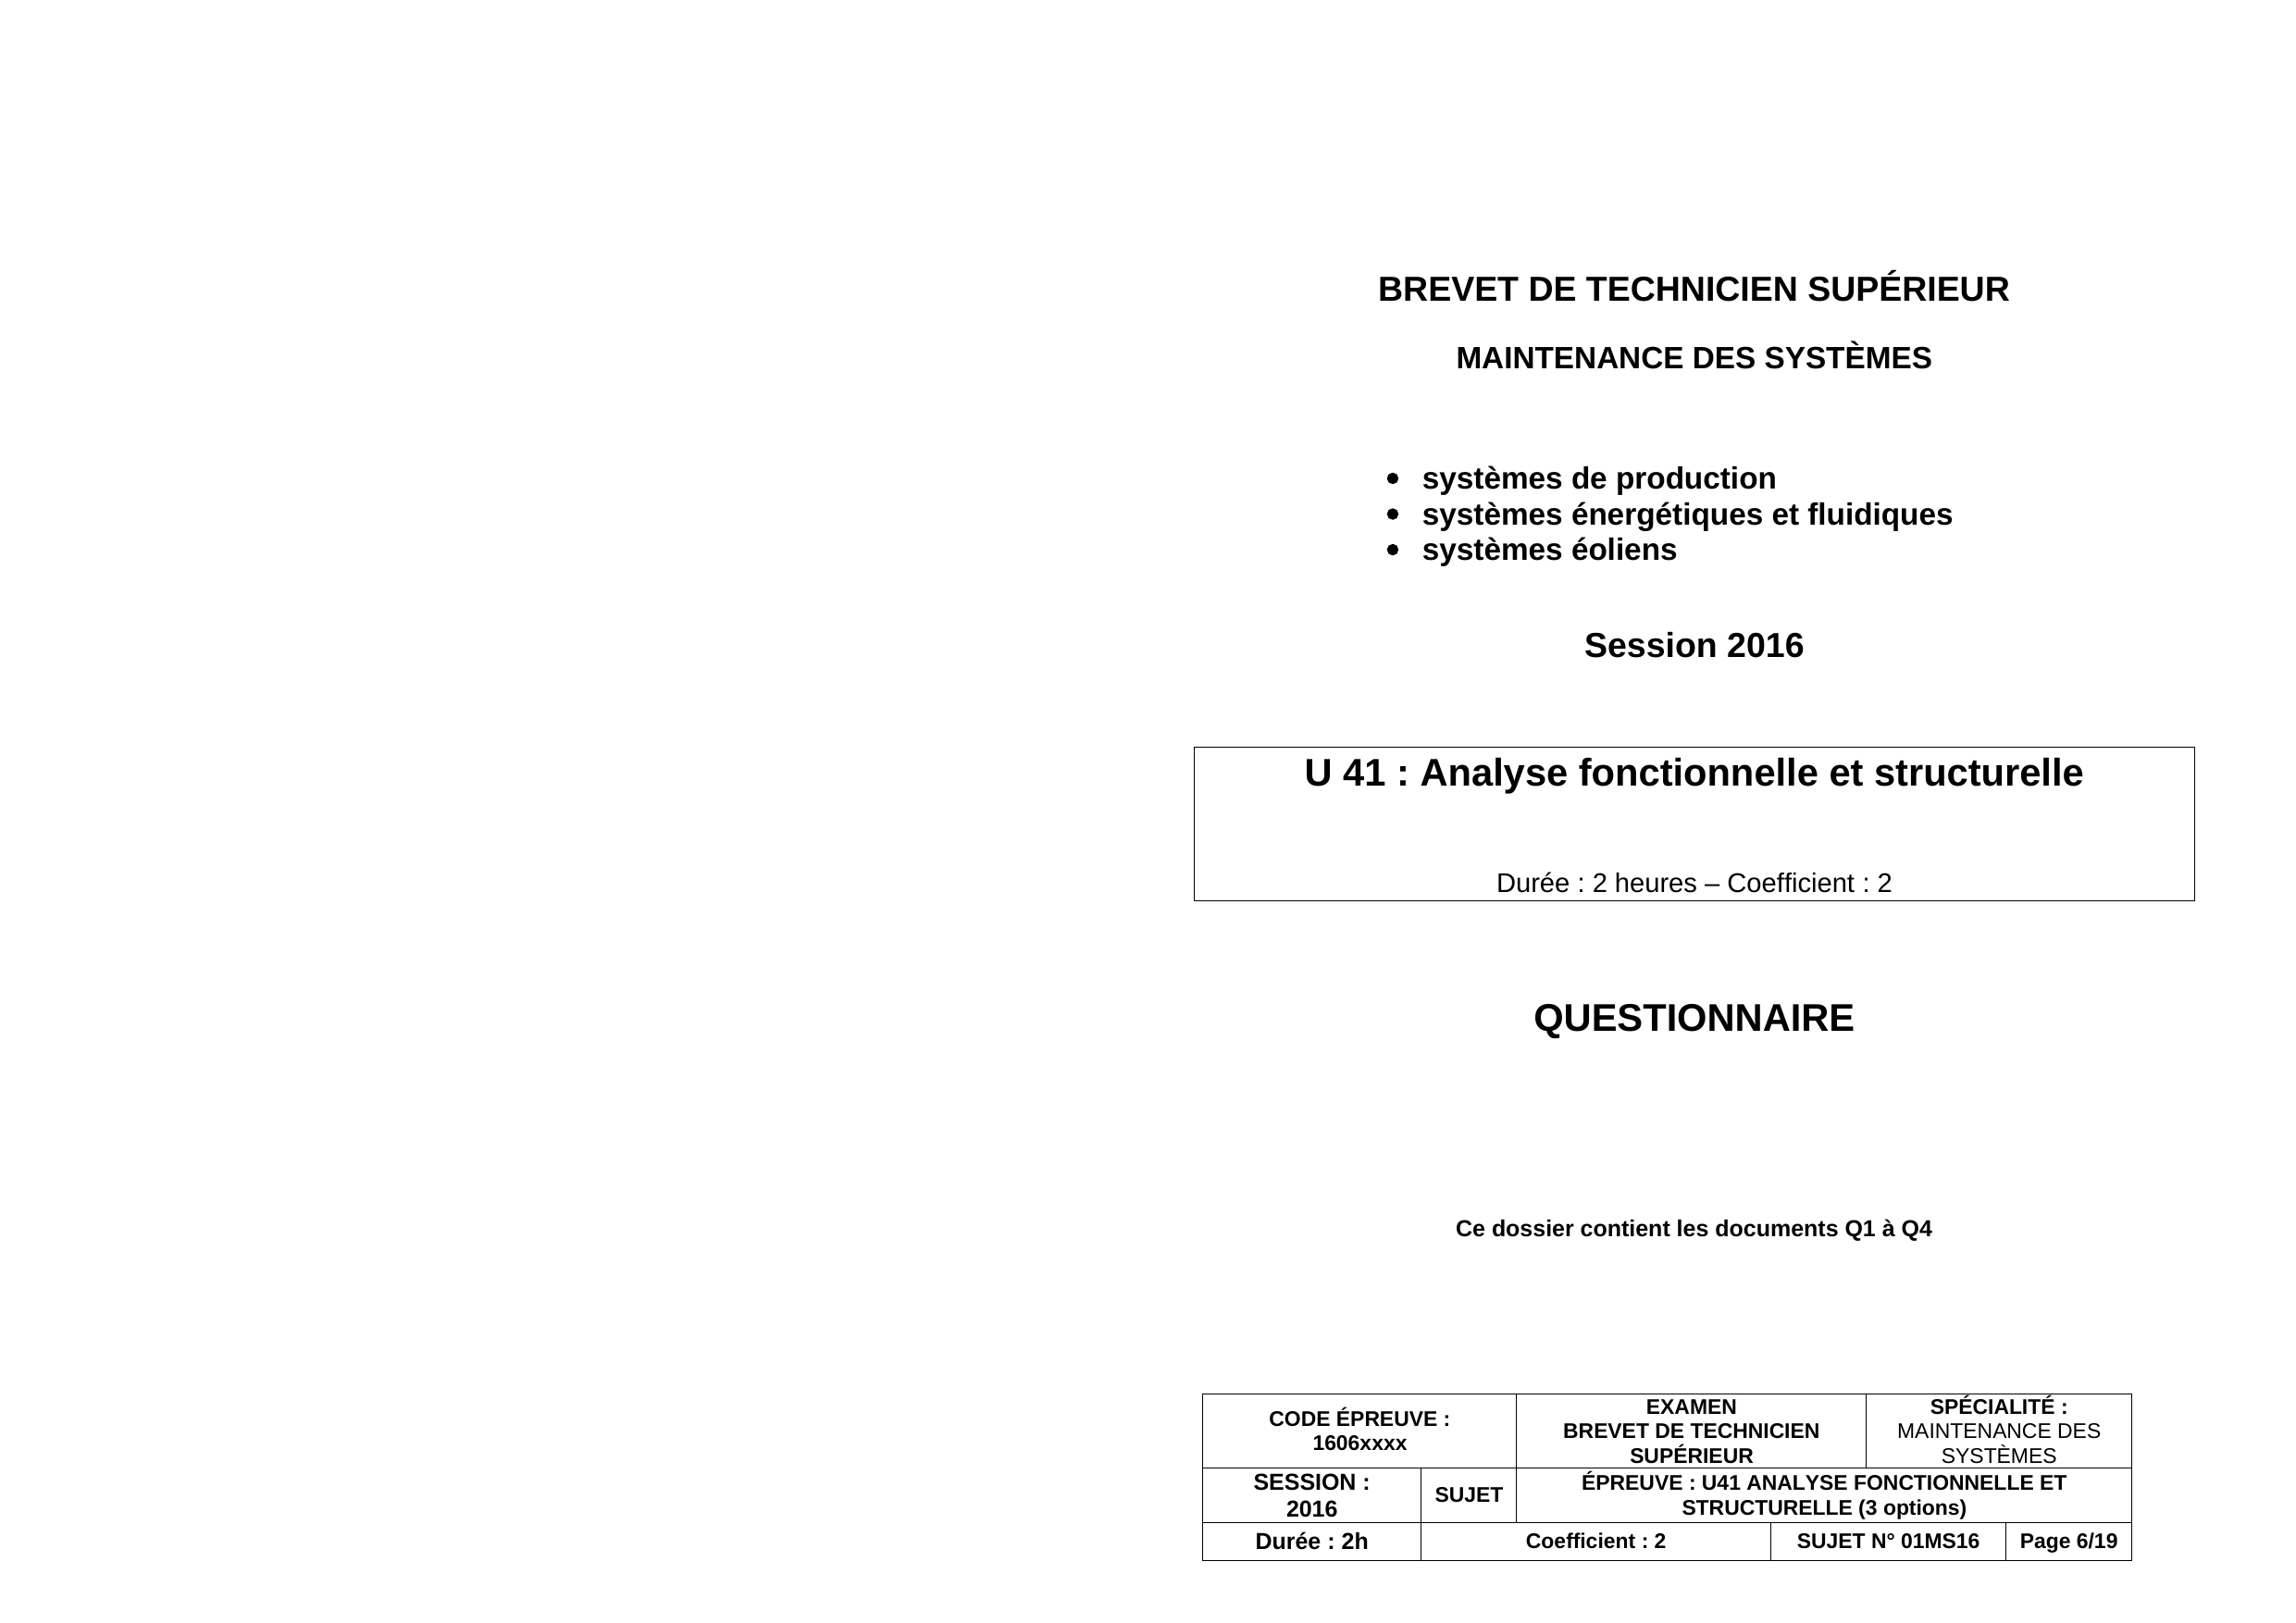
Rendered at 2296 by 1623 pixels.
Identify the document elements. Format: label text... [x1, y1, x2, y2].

text Durée : 2 heures – Coefficient : 2 [1195, 864, 2194, 900]
list systèmes de production [1387, 460, 2186, 496]
list systèmes éoliens [1387, 531, 2186, 567]
subtitle U 41 : Analyse fonctionnelle et structurelle [1195, 748, 2194, 794]
text QUESTIONNAIRE [1202, 996, 2186, 1039]
title BREVET DE TECHNICIEN SUPÉRIEUR [1202, 269, 2186, 309]
list systèmes énergétiques et fluidiques [1387, 496, 2186, 531]
text maintenance des systÈmes [1202, 340, 2186, 376]
text Session 2016 [1202, 625, 2186, 664]
text Ce dossier contient les documents Q1 à Q4 [1202, 1215, 2186, 1242]
